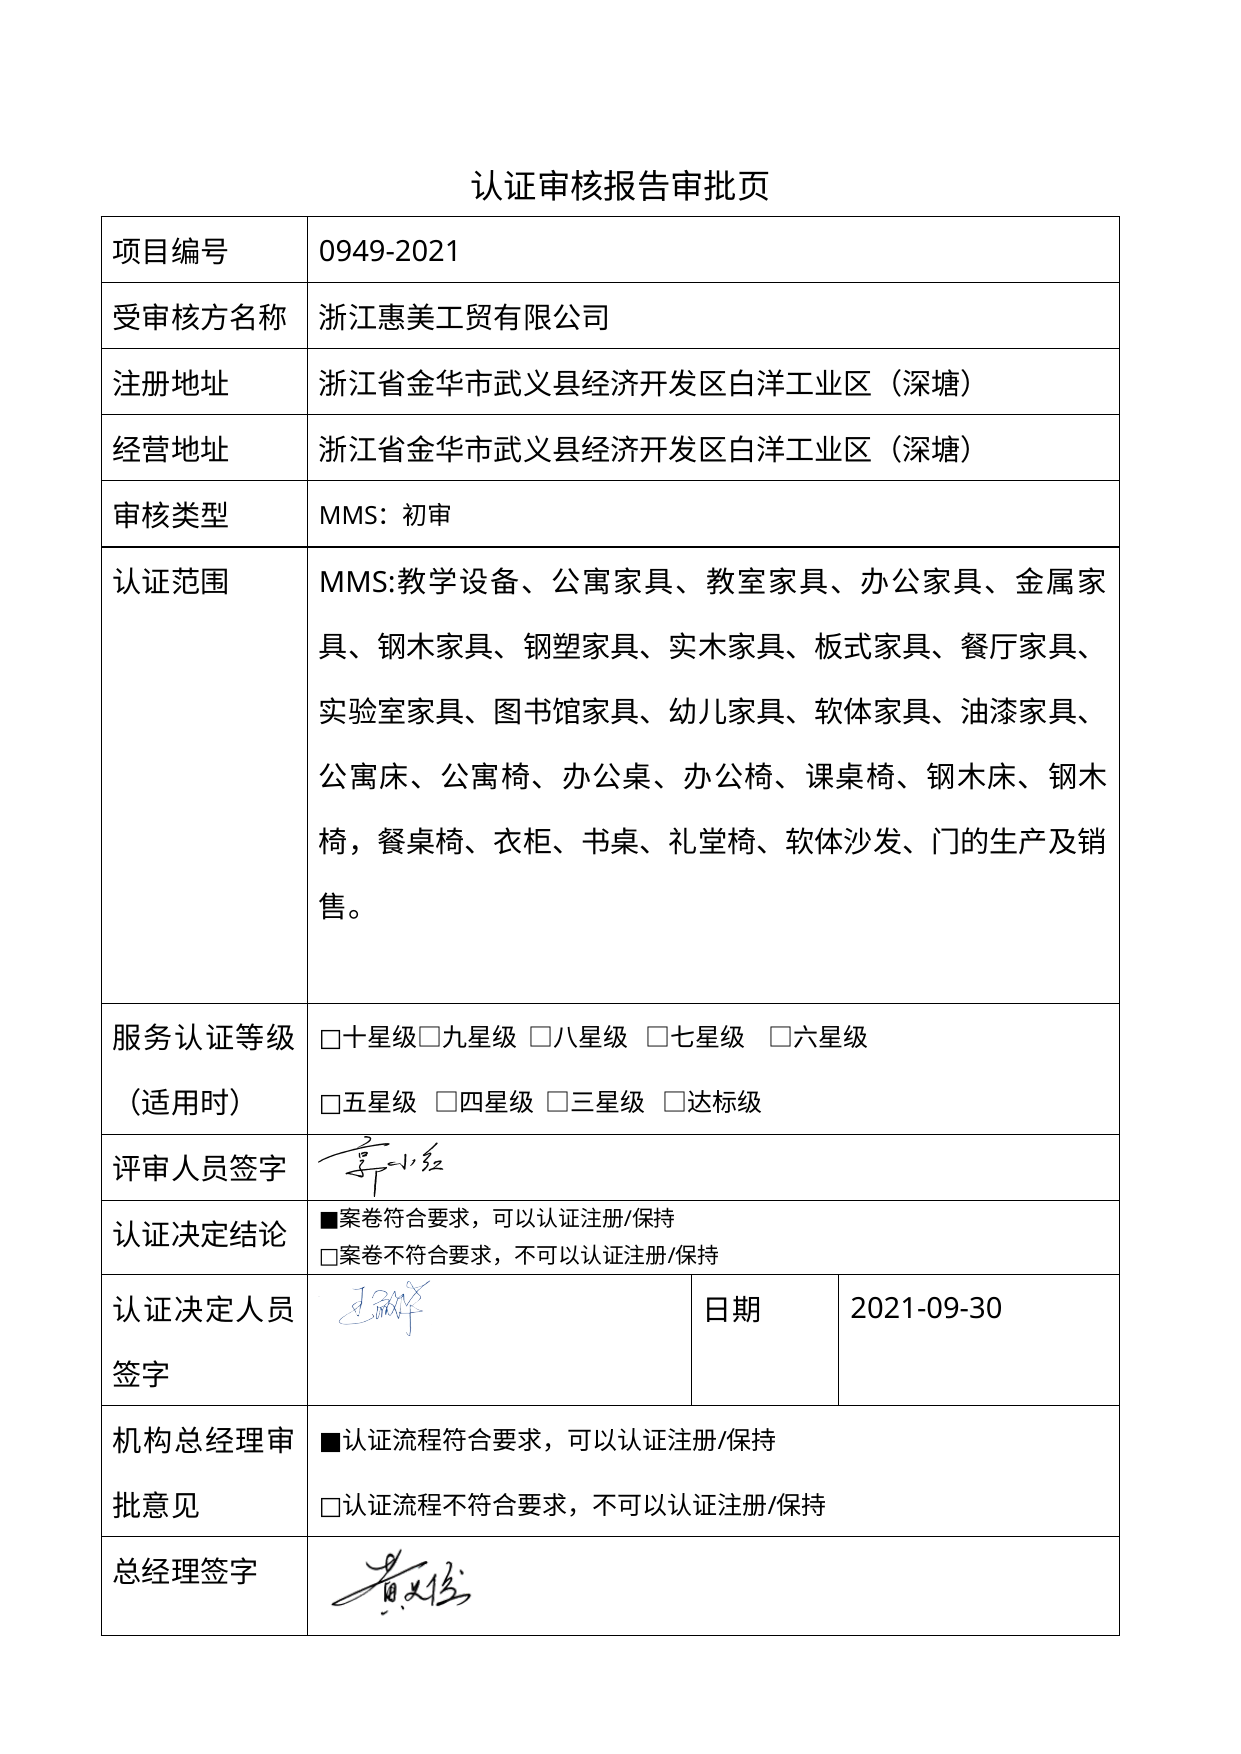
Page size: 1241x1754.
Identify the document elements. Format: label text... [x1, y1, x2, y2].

table_cell 浙江省金华市武义县经济开发区白洋工业区（深塘） [308, 349, 1119, 414]
table_cell 服务认证等级（适用时） [102, 1004, 307, 1133]
table_cell ■案卷符合要求，可以认证注册/保持 □案卷不符合要求，不可以认证注册/保持 [308, 1201, 1119, 1274]
table_cell 2021-09-30 [839, 1275, 1119, 1405]
table_cell [308, 1135, 1119, 1199]
picture [318, 1134, 444, 1197]
table_cell ■认证流程符合要求，可以认证注册/保持 □认证流程不符合要求，不可以认证注册/保持 [308, 1406, 1119, 1536]
table_cell MMS:教学设备、公寓家具、教室家具、办公家具、金属家具、钢木家具、钢塑家具、实木家具、板式家具、餐厅家具、实验室家具、图书馆家具、幼儿家具、软体家具、油漆家具、公寓床、公寓椅、办公桌、办公椅、课桌椅、钢木床、钢木椅，餐桌椅、衣柜、书桌、礼堂椅、软体沙发、门的生产及销售。 [308, 548, 1119, 1002]
table_cell 机构总经理审批意见 [102, 1406, 307, 1536]
table_cell 总经理签字 [102, 1537, 307, 1635]
table_cell 浙江省金华市武义县经济开发区白洋工业区（深塘） [308, 415, 1119, 480]
table_cell □十星级□九星级 □八星级 □七星级 □六星级 □五星级 □四星级 □三星级 □达标级 [308, 1004, 1119, 1133]
picture [318, 1275, 444, 1338]
table_cell 认证范围 [102, 548, 307, 1002]
table_cell 审核类型 [102, 481, 307, 546]
picture [318, 1537, 488, 1626]
table_cell 经营地址 [102, 415, 307, 480]
table_cell [308, 1275, 691, 1405]
table_cell 评审人员签字 [102, 1135, 307, 1199]
table_header 项目编号 [102, 217, 307, 282]
table_cell 受审核方名称 [102, 283, 307, 348]
text 认证审核报告审批页 [112, 151, 1128, 216]
table_cell 浙江惠美工贸有限公司 [308, 283, 1119, 348]
table_cell 注册地址 [102, 349, 307, 414]
table_cell MMS：初审 [308, 481, 1119, 546]
table_cell 日期 [692, 1275, 838, 1405]
table_cell 认证决定人员签字 [102, 1275, 307, 1405]
table_cell [308, 1537, 1119, 1635]
table_cell 认证决定结论 [102, 1201, 307, 1274]
table_header 0949-2021 [308, 217, 1119, 282]
